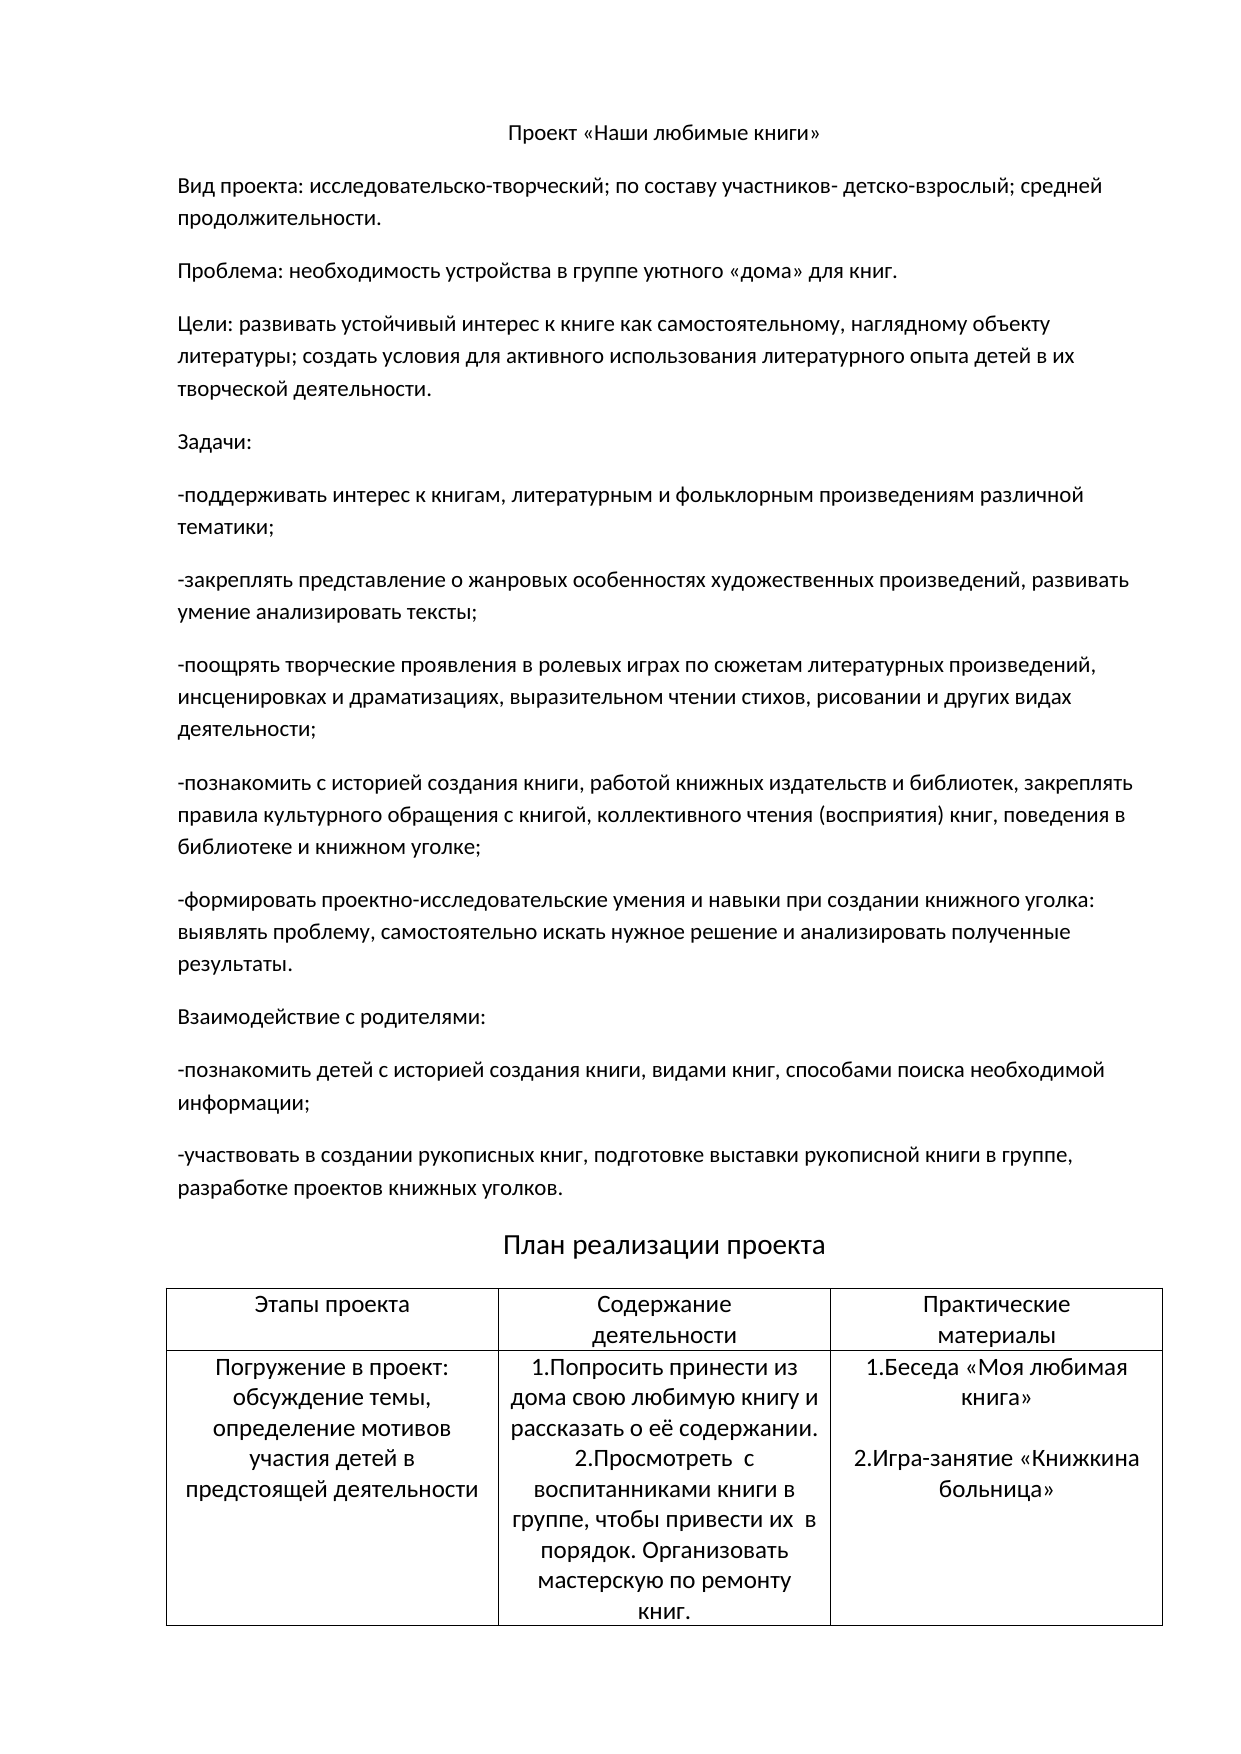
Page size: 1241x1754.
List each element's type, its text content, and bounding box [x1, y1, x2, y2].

text -познакомить с историей создания книги, работой книжных издательств и библиотек, закреплять правила культурного обращения с книгой, коллективного чтения (восприятия) книг, поведения в библиотеке и книжном уголке; [177, 768, 1152, 860]
text Вид проекта: исследовательско-творческий; по составу участников- детско-взрослый; средней продолжительности. [177, 171, 1152, 231]
text План реализации проекта [177, 1226, 1152, 1261]
text -поддерживать интерес к книгам, литературным и фольклорным произведениям различной тематики; [177, 480, 1152, 540]
table_header Этапы проекта [167, 1289, 498, 1350]
text Цели: развивать устойчивый интерес к книге как самостоятельному, наглядному объекту литературы; создать условия для активного использования литературного опыта детей в их творческой деятельности. [177, 309, 1152, 402]
text Проблема: необходимость устройства в группе уютного «дома» для книг. [177, 256, 1152, 284]
text Задачи: [177, 427, 1152, 455]
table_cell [499, 1351, 830, 1625]
table_header Содержание деятельности [499, 1289, 830, 1350]
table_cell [167, 1351, 498, 1625]
text Взаимодействие с родителями: [177, 1002, 1152, 1030]
text -формировать проектно-исследовательские умения и навыки при создании книжного уголка: выявлять проблему, самостоятельно искать нужное решение и анализировать полученные результаты. [177, 885, 1152, 977]
text -участвовать в создании рукописных книг, подготовке выставки рукописной книги в группе, разработке проектов книжных уголков. [177, 1141, 1152, 1201]
table_header Практические материалы [831, 1289, 1162, 1350]
text -закреплять представление о жанровых особенностях художественных произведений, развивать умение анализировать тексты; [177, 565, 1152, 625]
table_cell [831, 1351, 1162, 1625]
text Проект «Наши любимые книги» [177, 118, 1152, 146]
text -познакомить детей с историей создания книги, видами книг, способами поиска необходимой информации; [177, 1055, 1152, 1116]
text -поощрять творческие проявления в ролевых играх по сюжетам литературных произведений, инсценировках и драматизациях, выразительном чтении стихов, рисовании и других видах деятельности; [177, 650, 1152, 743]
